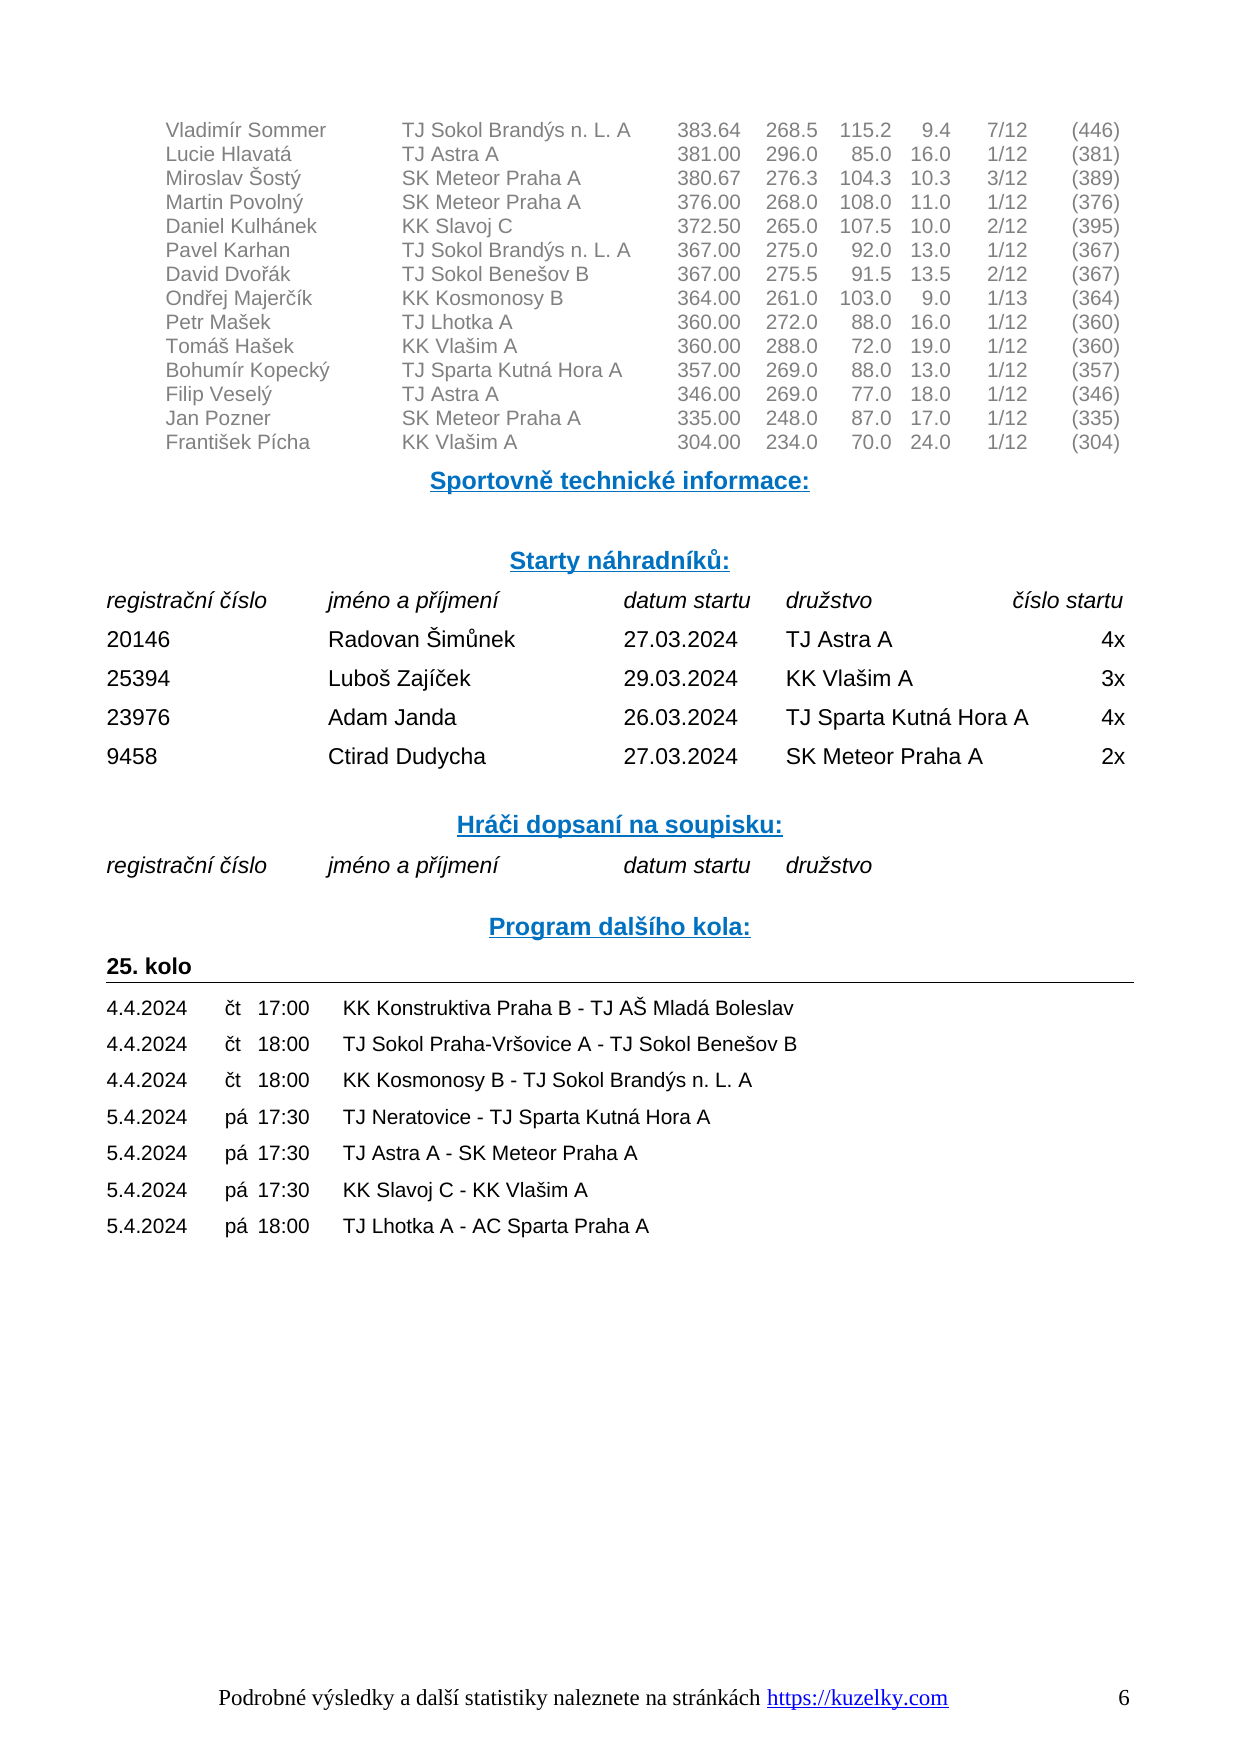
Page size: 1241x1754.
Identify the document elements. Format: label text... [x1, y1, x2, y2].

text 9458 Ctirad Dudycha 27.03.2024 SK Meteor Praha A 2x [106, 743, 1134, 769]
text Program dalšího kola: [94, 912, 1145, 941]
text 5.4.2024 pá 17:30 TJ Neratovice - TJ Sparta Kutná Hora A [106, 1105, 1134, 1129]
text Petr Mašek TJ Lhotka A 360.00 272.0 88.0 16.0 1/12 (360) [106, 310, 1134, 334]
text Martin Povolný SK Meteor Praha A 376.00 268.0 108.0 11.0 1/12 (376) [106, 190, 1134, 214]
text Jan Pozner SK Meteor Praha A 335.00 248.0 87.0 17.0 1/12 (335) [106, 406, 1134, 429]
text Miroslav Šostý SK Meteor Praha A 380.67 276.3 104.3 10.3 3/12 (389) [106, 166, 1134, 190]
text Filip Veselý TJ Astra A 346.00 269.0 77.0 18.0 1/12 (346) [106, 382, 1134, 406]
text Tomáš Hašek KK Vlašim A 360.00 288.0 72.0 19.0 1/12 (360) [106, 334, 1134, 358]
text 20146 Radovan Šimůnek 27.03.2024 TJ Astra A 4x [106, 626, 1134, 653]
text 5.4.2024 pá 17:30 TJ Astra A - SK Meteor Praha A [106, 1141, 1134, 1165]
text David Dvořák TJ Sokol Benešov B 367.00 275.5 91.5 13.5 2/12 (367) [106, 262, 1134, 286]
text 4.4.2024 čt 17:00 KK Konstruktiva Praha B - TJ AŠ Mladá Boleslav [106, 995, 1134, 1019]
text František Pícha KK Vlašim A 304.00 234.0 70.0 24.0 1/12 (304) [106, 429, 1134, 453]
text 25394 Luboš Zajíček 29.03.2024 KK Vlašim A 3x [106, 665, 1134, 691]
text Vladimír Sommer TJ Sokol Brandýs n. L. A 383.64 268.5 115.2 9.4 7/12 (446) [106, 118, 1134, 142]
text Ondřej Majerčík KK Kosmonosy B 364.00 261.0 103.0 9.0 1/13 (364) [106, 286, 1134, 310]
text 23976 Adam Janda 26.03.2024 TJ Sparta Kutná Hora A 4x [106, 704, 1134, 730]
text 4.4.2024 čt 18:00 KK Kosmonosy B - TJ Sokol Brandýs n. L. A [106, 1068, 1134, 1092]
text 5.4.2024 pá 18:00 TJ Lhotka A - AC Sparta Praha A [106, 1214, 1134, 1238]
text Hráči dopsaní na soupisku: [94, 782, 1145, 839]
text Bohumír Kopecký TJ Sparta Kutná Hora A 357.00 269.0 88.0 13.0 1/12 (357) [106, 358, 1134, 382]
text Pavel Karhan TJ Sokol Brandýs n. L. A 367.00 275.0 92.0 13.0 1/12 (367) [106, 238, 1134, 262]
text Sportovně technické informace: [94, 466, 1145, 495]
text Lucie Hlavatá TJ Astra A 381.00 296.0 85.0 16.0 1/12 (381) [106, 142, 1134, 166]
text 4.4.2024 čt 18:00 TJ Sokol Praha-Vršovice A - TJ Sokol Benešov B [106, 1032, 1134, 1056]
text Starty náhradníků: [94, 546, 1145, 575]
text Daniel Kulhánek KK Slavoj C 372.50 265.0 107.5 10.0 2/12 (395) [106, 214, 1134, 238]
text registrační číslo jméno a příjmení datum startu družstvo [106, 852, 1134, 878]
text registrační číslo jméno a příjmení datum startu družstvo číslo startu [106, 587, 1134, 614]
text 25. kolo [106, 953, 1134, 982]
text 5.4.2024 pá 17:30 KK Slavoj C - KK Vlašim A [106, 1178, 1134, 1202]
